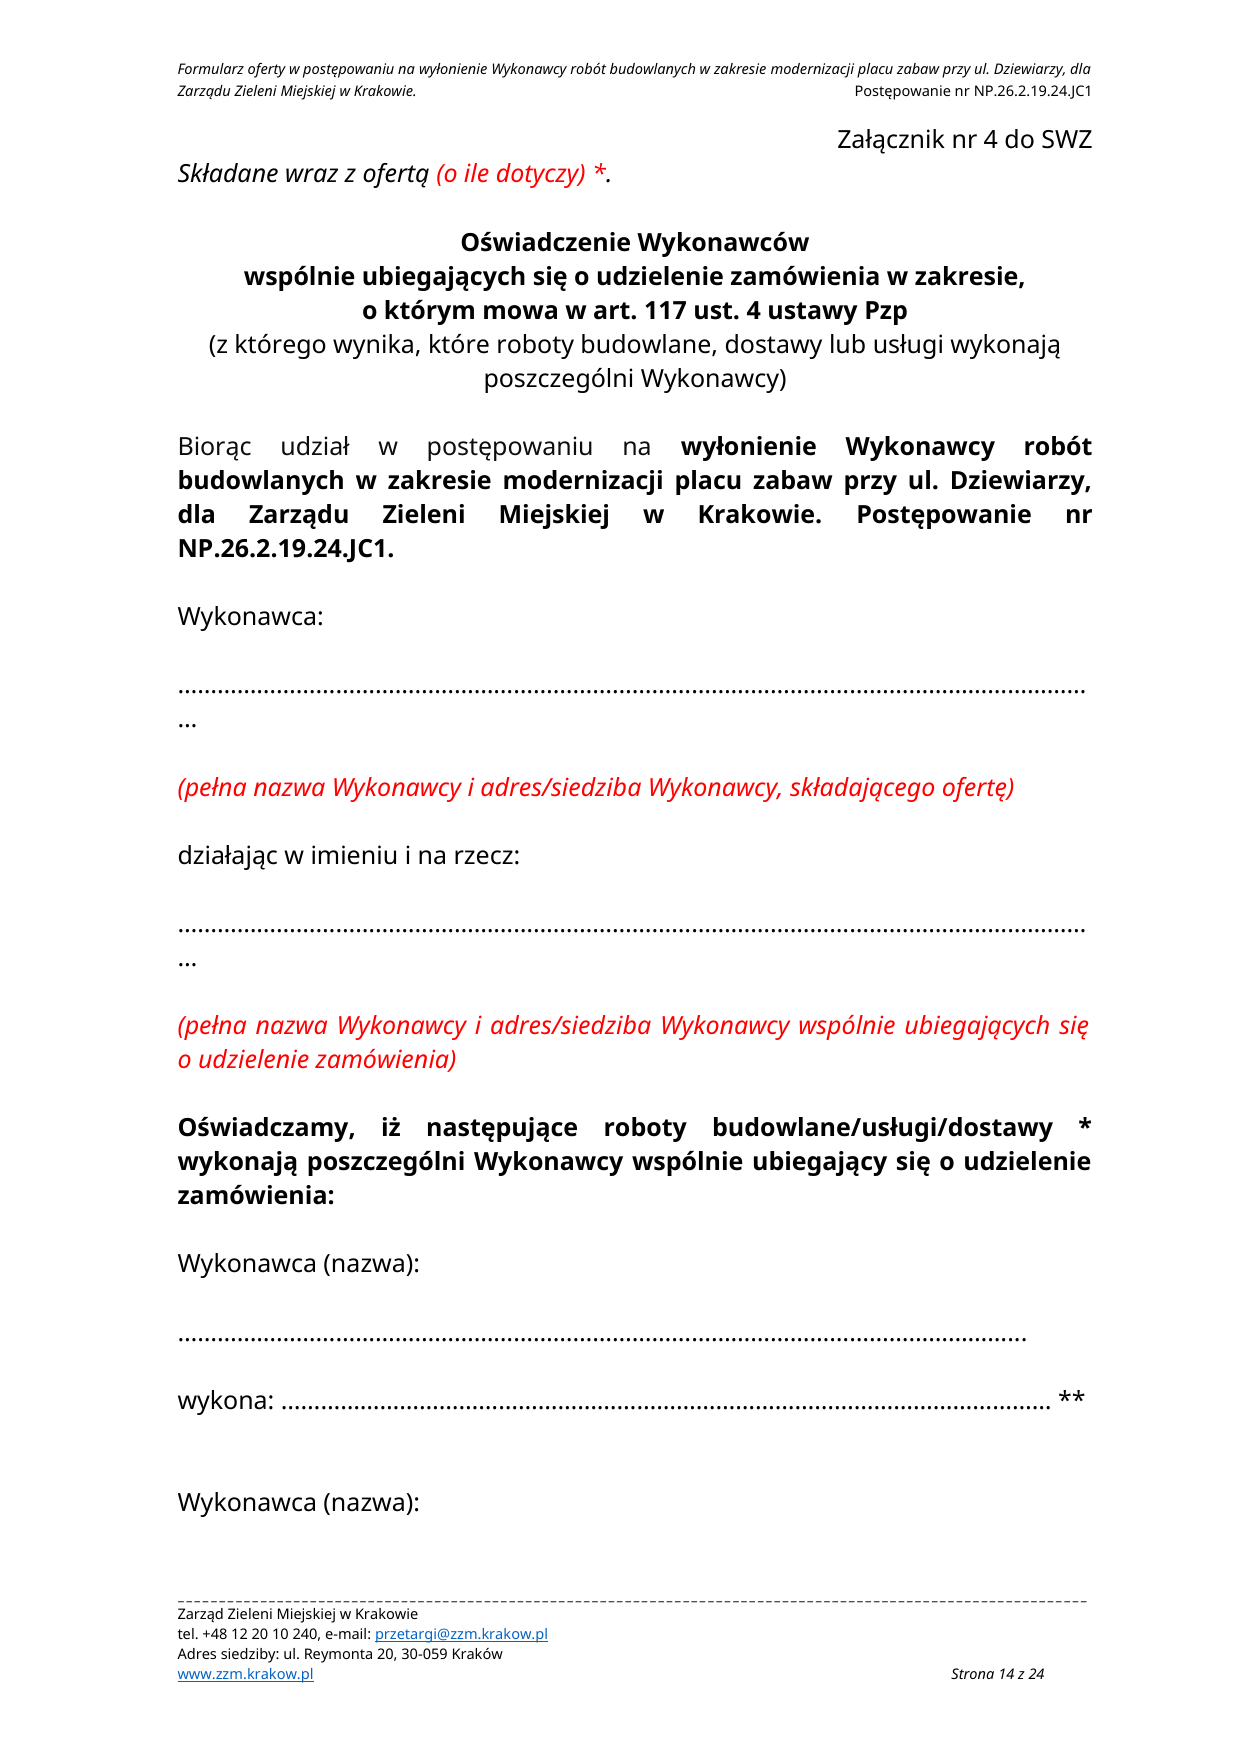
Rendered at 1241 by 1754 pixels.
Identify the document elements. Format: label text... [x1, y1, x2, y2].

text Wykonawca (nazwa): [177, 1246, 1093, 1280]
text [177, 1314, 1093, 1348]
text Oświadczamy, iż następujące roboty budowlane/usługi/dostawy * wykonają poszczególni Wykonawcy wspólnie ubiegający się o udzielenie zamówienia: [177, 1110, 1093, 1212]
text wspólnie ubiegających się o udzielenie zamówienia w zakresie, [177, 258, 1093, 292]
text Wykonawca (nazwa): [177, 1484, 1093, 1518]
text (z którego wynika, które roboty budowlane, dostawy lub usługi wykonają poszczególni Wykonawcy) [177, 326, 1093, 394]
text o którym mowa w art. 117 ust. 4 ustawy Pzp [177, 292, 1093, 326]
text Biorąc udział w postępowaniu na wyłonienie Wykonawcy robót budowlanych w zakresie modernizacji placu zabaw przy ul. Dziewiarzy, dla Zarządu Zieleni Miejskiej w Krakowie. Postępowanie nr NP.26.2.19.24.JC1. [177, 428, 1093, 565]
text Oświadczenie Wykonawców [177, 224, 1093, 258]
text działając w imieniu i na rzecz: [177, 837, 1093, 871]
text (pełna nazwa Wykonawcy i adres/siedziba Wykonawcy wspólnie ubiegających się o udzielenie zamówienia) [177, 1008, 1093, 1076]
text Załącznik nr 4 do SWZ [177, 122, 1093, 156]
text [177, 1382, 1093, 1416]
text Wykonawca: [177, 599, 1093, 633]
text Składane wraz z ofertą (o ile dotyczy) *. [177, 156, 1093, 190]
text …………………………………………………………………………………………………………………………… [177, 905, 1093, 973]
text (pełna nazwa Wykonawcy i adres/siedziba Wykonawcy, składającego ofertę) [177, 769, 1093, 803]
text …………………………………………………………………………………………………………………………… [177, 667, 1093, 735]
